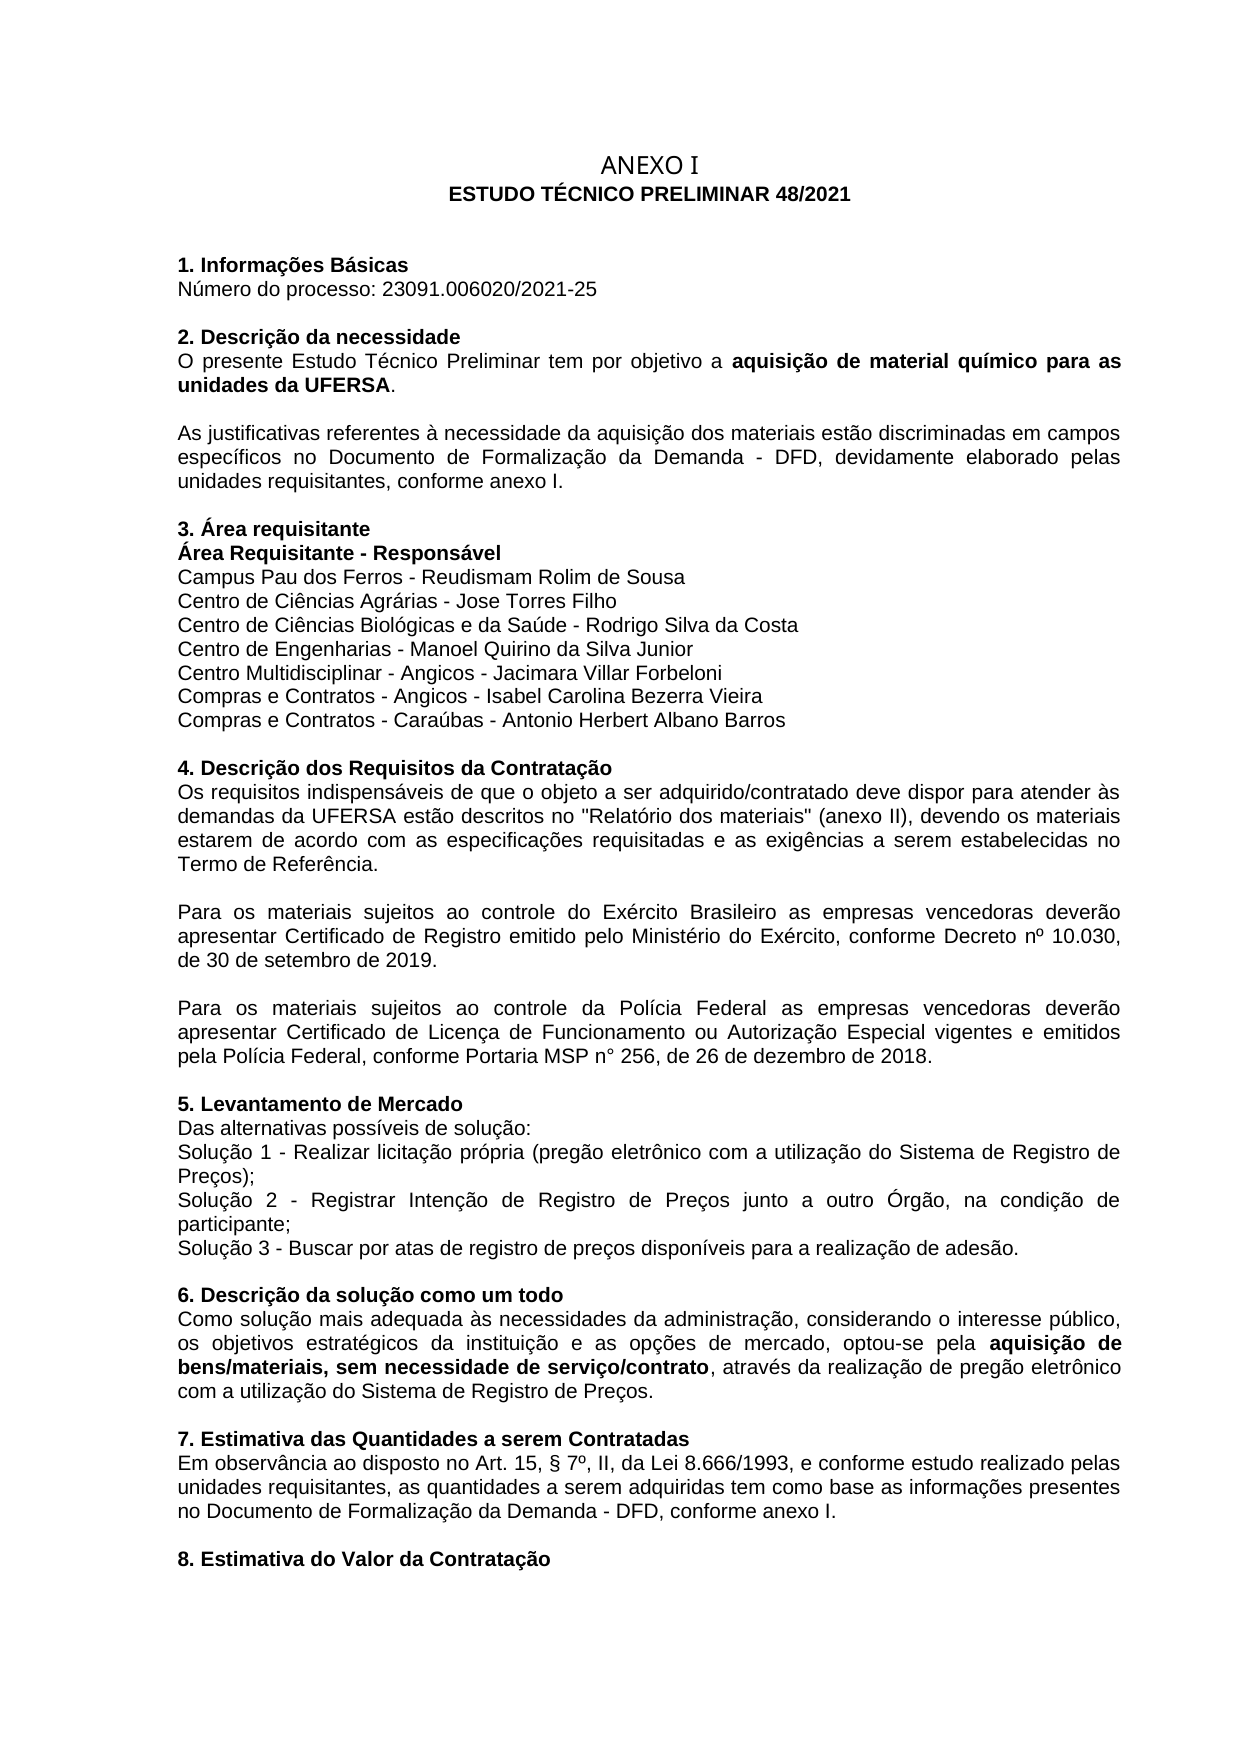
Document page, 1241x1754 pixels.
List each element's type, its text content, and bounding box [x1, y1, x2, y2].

text Solução 3 - Buscar por atas de registro de preços disponíveis para a realização de adesão. [177, 1235, 1122, 1259]
text Centro de Engenharias - Manoel Quirino da Silva Junior [177, 636, 1122, 660]
text Para os materiais sujeitos ao controle da Polícia Federal as empresas vencedoras deverão apresentar Certificado de Licença de Funcionamento ou Autorização Especial vigentes e emitidos pela Polícia Federal, conforme Portaria MSP n° 256, de 26 de dezembro de 2018. [177, 996, 1122, 1068]
text Os requisitos indispensáveis de que o objeto a ser adquirido/contratado deve dispor para atender às demandas da UFERSA estão descritos no "Relatório dos materiais" (anexo II), devendo os materiais estarem de acordo com as especificações requisitadas e as exigências a serem estabelecidas no Termo de Referência. [177, 780, 1122, 876]
text ANEXO I [177, 148, 1122, 182]
text Compras e Contratos - Caraúbas - Antonio Herbert Albano Barros [177, 708, 1122, 732]
text Campus Pau dos Ferros - Reudismam Rolim de Sousa [177, 564, 1122, 588]
text Para os materiais sujeitos ao controle do Exército Brasileiro as empresas vencedoras deverão apresentar Certificado de Registro emitido pelo Ministério do Exército, conforme Decreto nº 10.030, de 30 de setembro de 2019. [177, 900, 1122, 972]
text Em observância ao disposto no Art. 15, § 7º, II, da Lei 8.666/1993, e conforme estudo realizado pelas unidades requisitantes, as quantidades a serem adquiridas tem como base as informações presentes no Documento de Formalização da Demanda - DFD, conforme anexo I. [177, 1451, 1122, 1523]
text Das alternativas possíveis de solução: [177, 1116, 1122, 1139]
subtitle ESTUDO TÉCNICO PRELIMINAR 48/2021 [177, 182, 1122, 206]
text Número do processo: 23091.006020/2021-25 [177, 277, 1122, 301]
text Compras e Contratos - Angicos - Isabel Carolina Bezerra Vieira [177, 684, 1122, 708]
text 4. Descrição dos Requisitos da Contratação [177, 756, 1122, 780]
text 3. Área requisitante [177, 517, 1122, 541]
text Como solução mais adequada às necessidades da administração, considerando o interesse público, os objetivos estratégicos da instituição e as opções de mercado, optou-se pela aquisição de bens/materiais, sem necessidade de serviço/contrato, através da realização de pregão eletrônico com a utilização do Sistema de Registro de Preços. [177, 1307, 1122, 1403]
text 2. Descrição da necessidade [177, 325, 1122, 349]
text 6. Descrição da solução como um todo [177, 1283, 1122, 1307]
text 8. Estimativa do Valor da Contratação [177, 1547, 1122, 1571]
text 1. Informações Básicas [177, 253, 1122, 277]
text Solução 1 - Realizar licitação própria (pregão eletrônico com a utilização do Sistema de Registro de Preços); [177, 1139, 1122, 1187]
text Centro de Ciências Agrárias - Jose Torres Filho [177, 588, 1122, 612]
text Solução 2 - Registrar Intenção de Registro de Preços junto a outro Órgão, na condição de participante; [177, 1187, 1122, 1235]
text Centro Multidisciplinar - Angicos - Jacimara Villar Forbeloni [177, 660, 1122, 684]
text 7. Estimativa das Quantidades a serem Contratadas [177, 1427, 1122, 1451]
text Centro de Ciências Biológicas e da Saúde - Rodrigo Silva da Costa [177, 612, 1122, 636]
text O presente Estudo Técnico Preliminar tem por objetivo a aquisição de material químico para as unidades da UFERSA. [177, 349, 1122, 397]
text As justificativas referentes à necessidade da aquisição dos materiais estão discriminadas em campos específicos no Documento de Formalização da Demanda - DFD, devidamente elaborado pelas unidades requisitantes, conforme anexo I. [177, 421, 1122, 493]
text 5. Levantamento de Mercado [177, 1092, 1122, 1116]
text Área Requisitante - Responsável [177, 541, 1122, 564]
